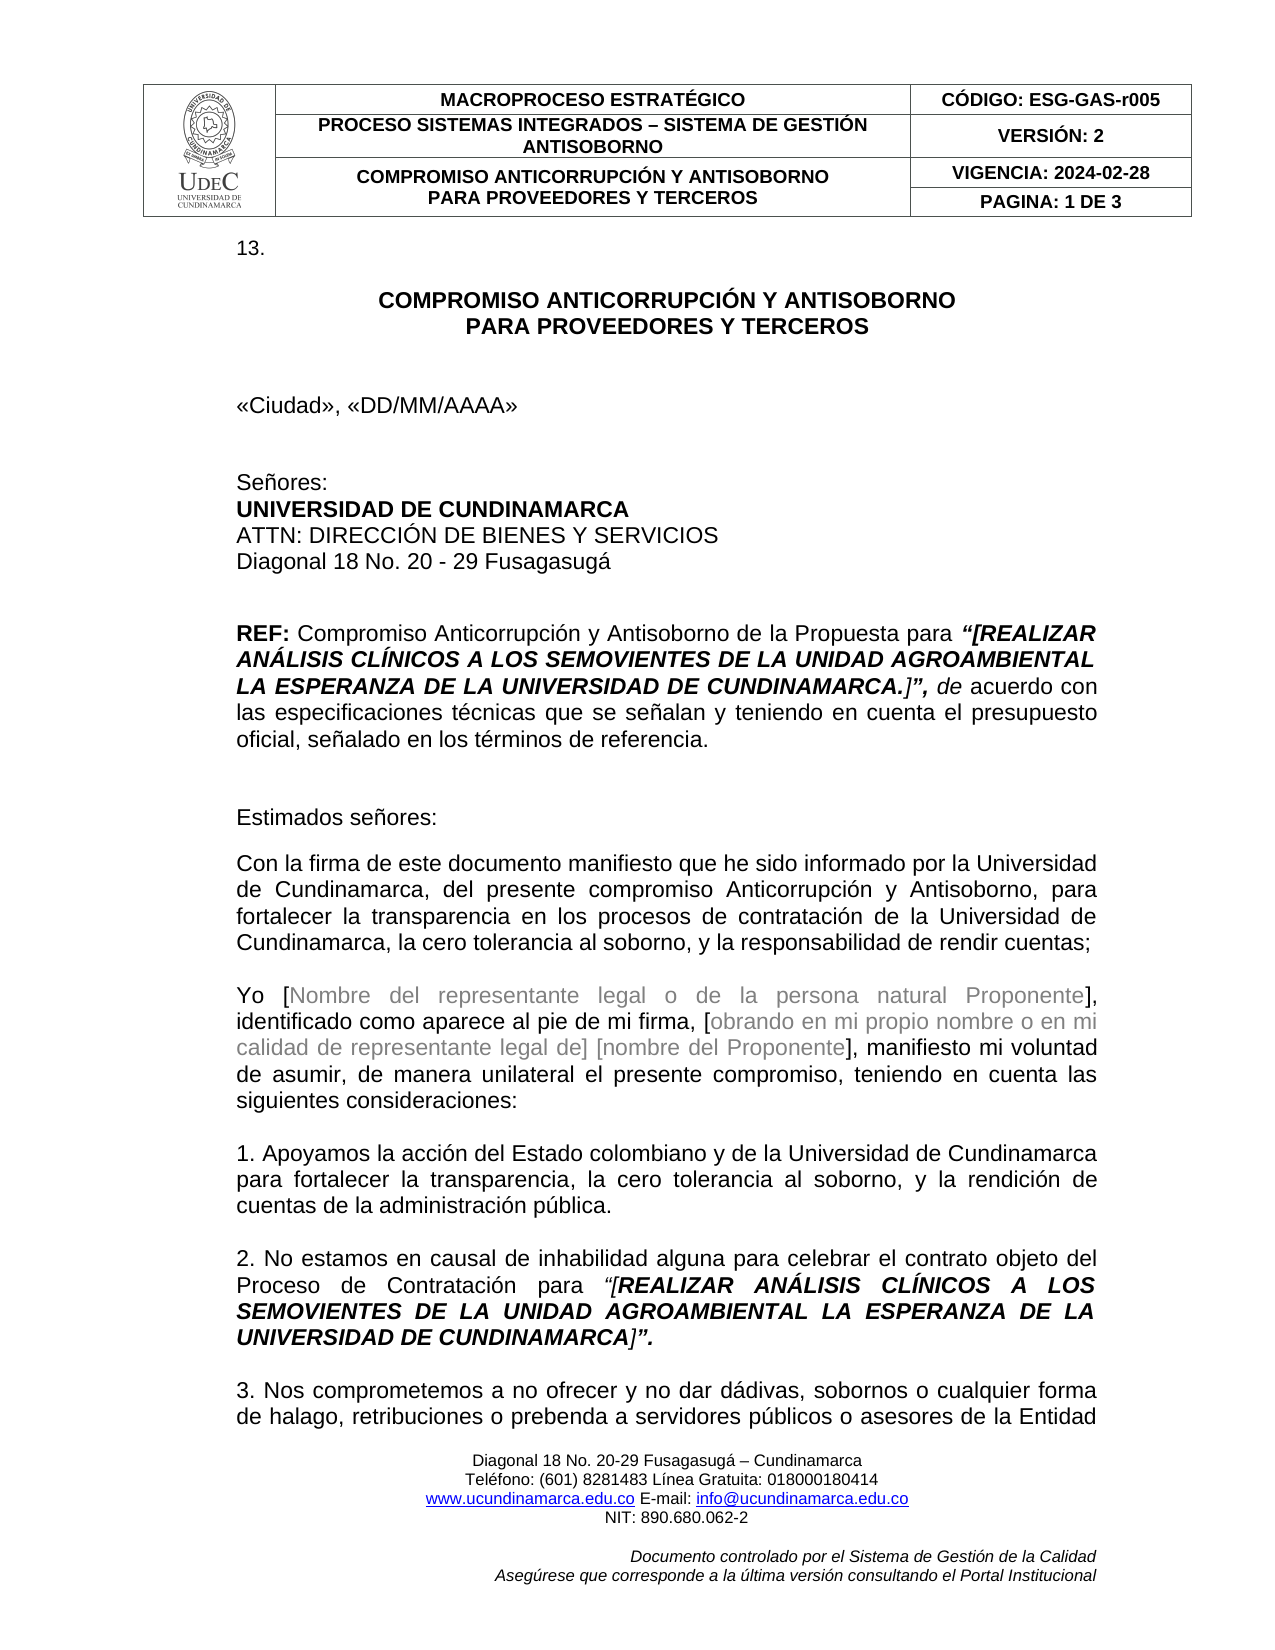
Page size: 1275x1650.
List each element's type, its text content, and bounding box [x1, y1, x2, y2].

text PARA PROVEEDORES Y TERCEROS [236, 313, 1098, 339]
text ATTN: DIRECCIÓN DE BIENES Y SERVICIOS [236, 522, 1098, 548]
text Diagonal 18 No. 20 - 29 Fusagasugá [236, 548, 1098, 574]
text COMPROMISO ANTICORRUPCIÓN Y ANTISOBORNO [236, 287, 1098, 313]
text 13. [236, 236, 1098, 260]
text Estimados señores: [236, 804, 1098, 831]
text Yo [Nombre del representante legal o de la persona natural Proponente], identificado como aparece al pie de mi firma, [obrando en mi propio nombre o en mi calidad de representante legal de] [nombre del Proponente], manifiesto mi voluntad de asumir, de manera unilateral el presente compromiso, teniendo en cuenta las siguientes consideraciones: [236, 982, 1098, 1113]
text Señores: [236, 469, 1098, 496]
text UNIVERSIDAD DE CUNDINAMARCA [236, 496, 1098, 522]
text 2. No estamos en causal de inhabilidad alguna para celebrar el contrato objeto del Proceso de Contratación para “[REALIZAR ANÁLISIS CLÍNICOS A LOS SEMOVIENTES DE LA UNIDAD AGROAMBIENTAL LA ESPERANZA DE LA UNIVERSIDAD DE CUNDINAMARCA]”. [236, 1245, 1098, 1351]
text Con la firma de este documento manifiesto que he sido informado por la Universidad de Cundinamarca, del presente compromiso Anticorrupción y Antisoborno, para fortalecer la transparencia en los procesos de contratación de la Universidad de Cundinamarca, la cero tolerancia al soborno, y la responsabilidad de rendir cuentas; [236, 850, 1098, 955]
text REF: Compromiso Anticorrupción y Antisoborno de la Propuesta para “[REALIZAR ANÁLISIS CLÍNICOS A LOS SEMOVIENTES DE LA UNIDAD AGROAMBIENTAL LA ESPERANZA DE LA UNIVERSIDAD DE CUNDINAMARCA.]”, de acuerdo con las especificaciones técnicas que se señalan y teniendo en cuenta el presupuesto oficial, señalado en los términos de referencia. [236, 620, 1098, 752]
text «Ciudad», «DD/MM/AAAA» [236, 392, 1098, 418]
picture [177, 91, 242, 210]
text 1. Apoyamos la acción del Estado colombiano y de la Universidad de Cundinamarca para fortalecer la transparencia, la cero tolerancia al soborno, y la rendición de cuentas de la administración pública. [236, 1140, 1098, 1219]
